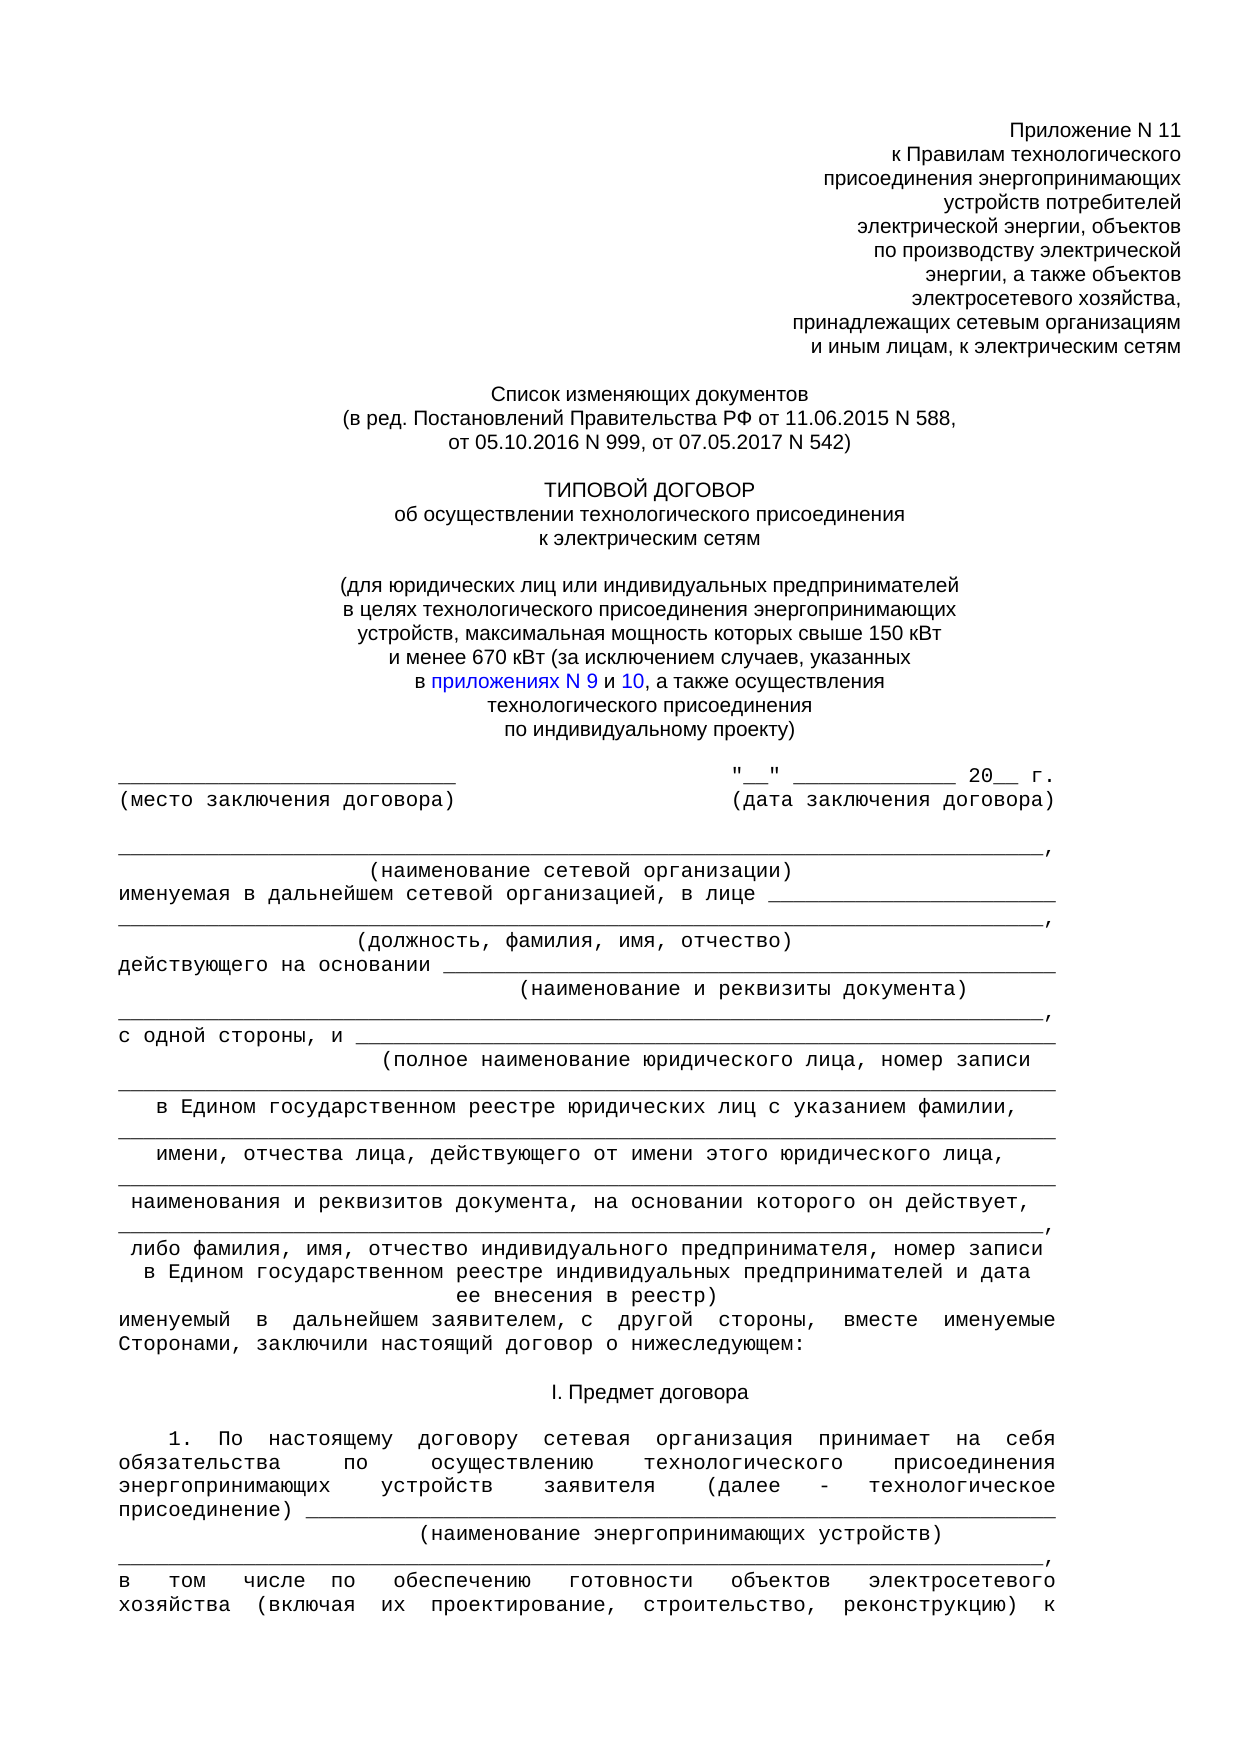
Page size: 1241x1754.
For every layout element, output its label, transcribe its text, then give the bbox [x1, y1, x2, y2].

text обязательства по осуществлению технологического присоединения [118, 1452, 1181, 1475]
text наименования и реквизитов документа, на основании которого он действует, [118, 1191, 1181, 1214]
text присоединения энергопринимающих [118, 166, 1181, 190]
text хозяйства (включая их проектирование, строительство, реконструкцию) к [118, 1593, 1181, 1617]
text присоединение) ____________________________________________________________ [118, 1499, 1181, 1523]
text либо фамилия, имя, отчество индивидуального предпринимателя, номер записи [118, 1238, 1181, 1262]
text (полное наименование юридического лица, номер записи [118, 1049, 1181, 1072]
text __________________________________________________________________________, [118, 1546, 1181, 1570]
text ее внесения в реестр) [118, 1285, 1181, 1309]
text с одной стороны, и ________________________________________________________ [118, 1025, 1181, 1049]
text I. Предмет договора [118, 1380, 1181, 1404]
text и иным лицам, к электрическим сетям [118, 334, 1181, 358]
text (для юридических лиц или индивидуальных предпринимателей [118, 573, 1181, 597]
text в Едином государственном реестре юридических лиц с указанием фамилии, [118, 1096, 1181, 1120]
text __________________________________________________________________________, [118, 1214, 1181, 1238]
text и менее 670 кВт (за исключением случаев, указанных [118, 645, 1181, 669]
text __________________________________________________________________________, [118, 1001, 1181, 1025]
text об осуществлении технологического присоединения [118, 501, 1181, 525]
text энергопринимающих устройств заявителя (далее - технологическое [118, 1475, 1181, 1499]
text ТИПОВОЙ ДОГОВОР [118, 477, 1181, 501]
text электросетевого хозяйства, [118, 286, 1181, 310]
text __________________________________________________________________________, [118, 836, 1181, 859]
text устройств потребителей [118, 190, 1181, 214]
text принадлежащих сетевым организациям [118, 310, 1181, 334]
text к Правилам технологического [118, 142, 1181, 166]
text (наименование энергопринимающих устройств) [118, 1523, 1181, 1546]
text действующего на основании _________________________________________________ [118, 954, 1181, 978]
text (в ред. Постановлений Правительства РФ от 11.06.2015 N 588, [118, 406, 1181, 429]
text имени, отчества лица, действующего от имени этого юридического лица, [118, 1143, 1181, 1167]
text ___________________________ "__" _____________ 20__ г. [118, 765, 1181, 789]
text в целях технологического присоединения энергопринимающих [118, 597, 1181, 621]
text ___________________________________________________________________________ [118, 1120, 1181, 1143]
text ___________________________________________________________________________ [118, 1167, 1181, 1191]
text по индивидуальному проекту) [118, 717, 1181, 741]
text Список изменяющих документов [118, 382, 1181, 406]
text к электрическим сетям [118, 525, 1181, 549]
text именуемый в дальнейшем заявителем, с другой стороны, вместе именуемые [118, 1309, 1181, 1332]
text электрической энергии, объектов [118, 214, 1181, 238]
text технологического присоединения [118, 693, 1181, 717]
text устройств, максимальная мощность которых свыше 150 кВт [118, 621, 1181, 645]
text ___________________________________________________________________________ [118, 1072, 1181, 1096]
text в том числе по обеспечению готовности объектов электросетевого [118, 1570, 1181, 1593]
text в приложениях N 9 и 10, а также осуществления [118, 669, 1181, 693]
text Сторонами, заключили настоящий договор о нижеследующем: [118, 1332, 1181, 1356]
text (наименование и реквизиты документа) [118, 978, 1181, 1001]
text (должность, фамилия, имя, отчество) [118, 931, 1181, 954]
text (наименование сетевой организации) [118, 859, 1181, 883]
text энергии, а также объектов [118, 262, 1181, 286]
text 1. По настоящему договору сетевая организация принимает на себя [118, 1428, 1181, 1452]
text именуемая в дальнейшем сетевой организацией, в лице _______________________ [118, 883, 1181, 907]
text в Едином государственном реестре индивидуальных предпринимателей и дата [118, 1262, 1181, 1285]
text от 05.10.2016 N 999, от 07.05.2017 N 542) [118, 429, 1181, 453]
text по производству электрической [118, 238, 1181, 262]
text Приложение N 11 [118, 118, 1181, 142]
text (место заключения договора) (дата заключения договора) [118, 789, 1181, 812]
text __________________________________________________________________________, [118, 907, 1181, 931]
